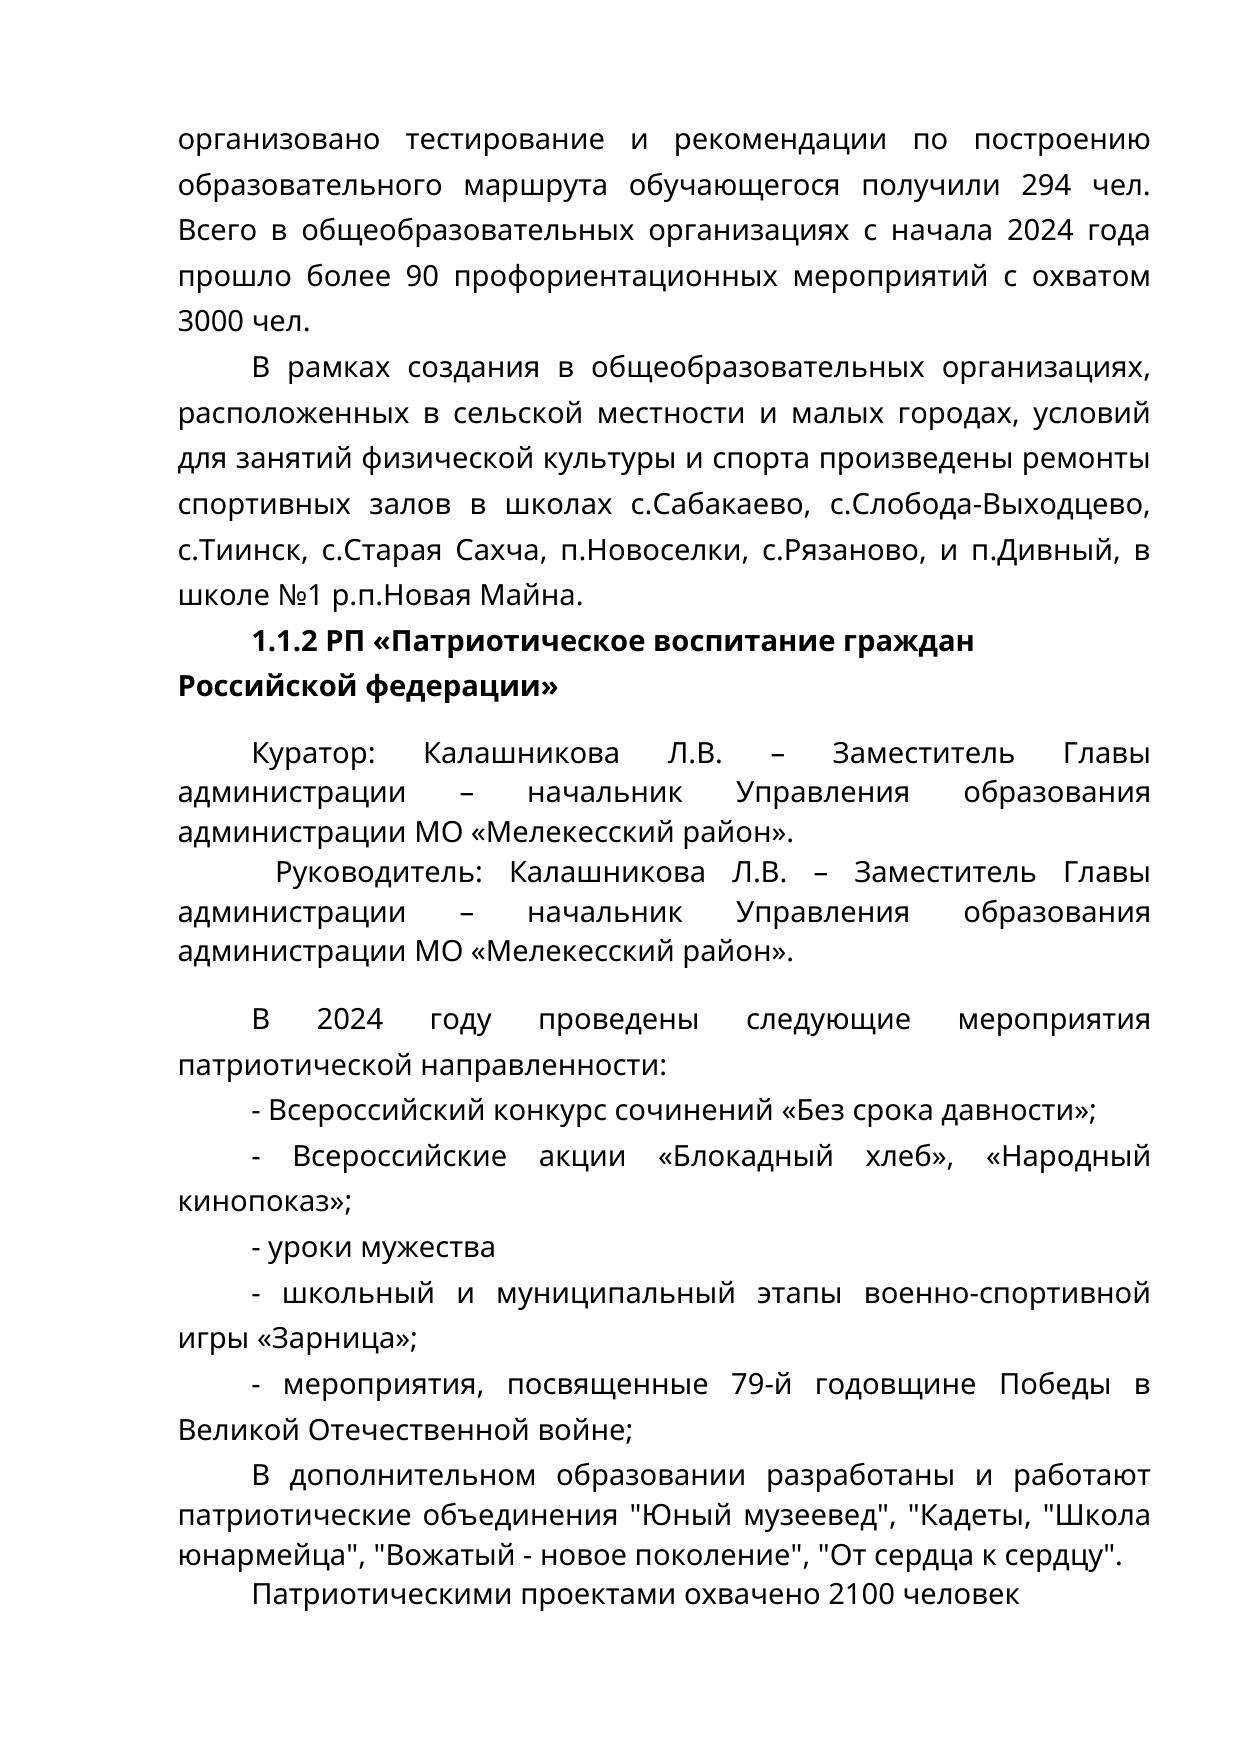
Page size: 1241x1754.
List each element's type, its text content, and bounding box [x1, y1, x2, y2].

text В 2024 году проведены следующие мероприятия патриотической направленности: [177, 998, 1152, 1083]
text - Всероссийские акции «Блокадный хлеб», «Народный кинопоказ»; [177, 1135, 1152, 1220]
text Руководитель: Калашникова Л.В. – Заместитель Главы администрации – начальник Управления образования администрации МО «Мелекесский район». [177, 851, 1152, 970]
text - уроки мужества [177, 1226, 1152, 1266]
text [177, 118, 1152, 340]
text В дополнительном образовании разработаны и работают патриотические объединения "Юный музеевед", "Кадеты, "Школа юнармейца", "Вожатый - новое поколение", "От сердца к сердцу". [177, 1454, 1152, 1573]
text - Всероссийский конкурс сочинений «Без срока давности»; [177, 1089, 1152, 1129]
text - школьный и муниципальный этапы военно-спортивной игры «Зарница»; [177, 1272, 1152, 1357]
text - мероприятия, посвященные 79-й годовщине Победы в Великой Отечественной войне; [177, 1363, 1152, 1448]
text 1.1.2 РП «Патриотическое воспитание граждан Российской федерации» [177, 620, 1152, 705]
text В рамках создания в общеобразовательных организациях, расположенных в сельской местности и малых городах, условий для занятий физической культуры и спорта произведены ремонты спортивных залов в школах с.Сабакаево, с.Слобода-Выходцево, с.Тиинск, с.Старая Сахча, п.Новоселки, с.Рязаново, и п.Дивный, в школе №1 р.п.Новая Майна. [177, 346, 1152, 614]
text Куратор: Калашникова Л.В. – Заместитель Главы администрации – начальник Управления образования администрации МО «Мелекесский район». [177, 732, 1152, 851]
text Патриотическими проектами охвачено 2100 человек [177, 1573, 1152, 1613]
